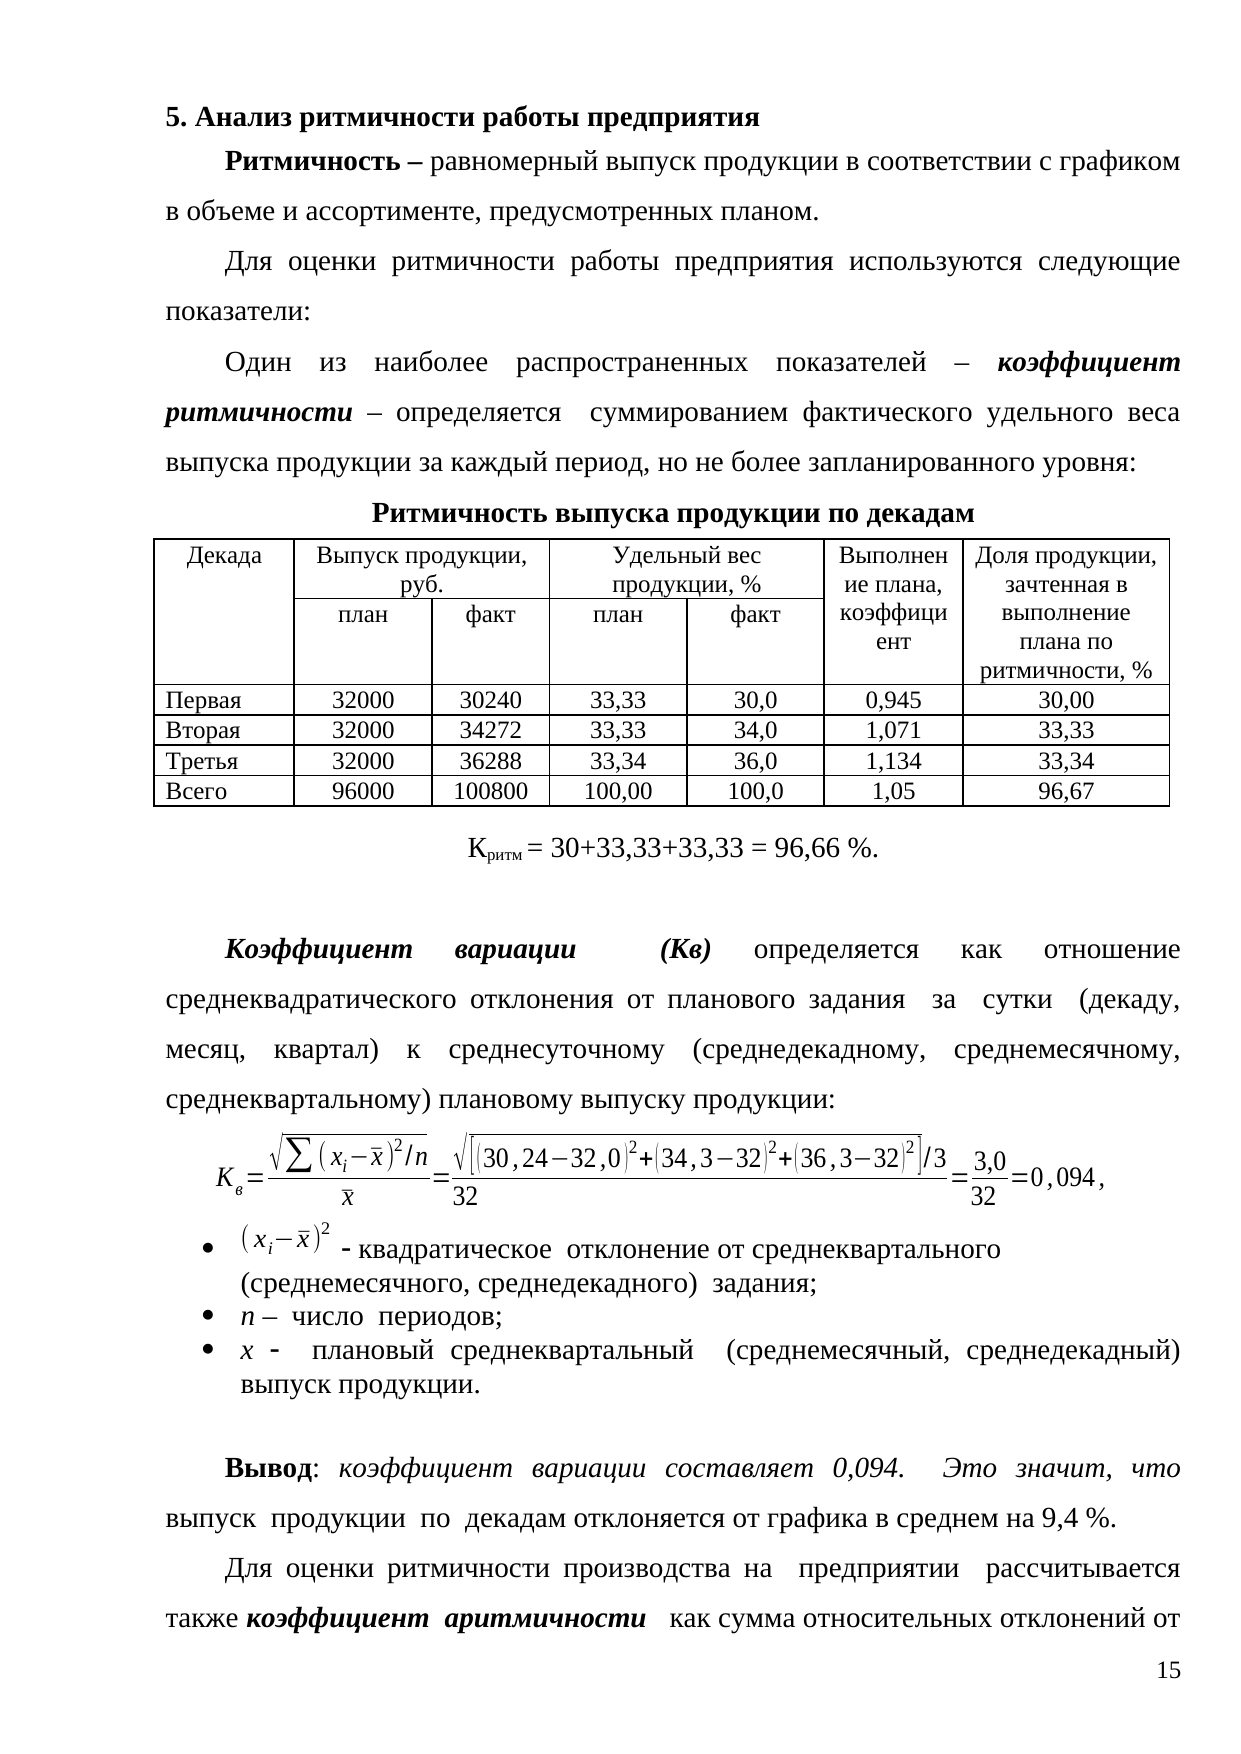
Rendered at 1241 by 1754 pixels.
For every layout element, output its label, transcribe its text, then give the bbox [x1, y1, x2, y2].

table_cell 33,34 [964, 746, 1169, 774]
table_cell 1,071 [825, 716, 962, 744]
table_header Доля продукции, зачтенная в выполнение плана по ритмичности, % [964, 540, 1169, 684]
table_cell 34272 [433, 716, 549, 744]
table_cell факт [433, 599, 549, 684]
table_header Выпуск продукции, руб. [295, 540, 549, 597]
table_cell 100,0 [688, 776, 823, 805]
table_cell 30,0 [688, 685, 823, 714]
list квадратическое отклонение от среднеквартального (среднемесячного, среднедекадного) задания; [203, 1219, 1181, 1298]
table_cell 32000 [295, 746, 431, 774]
table_cell 1,05 [825, 776, 962, 805]
table_cell 30240 [433, 685, 549, 714]
text Ритмичность выпуска продукции по декадам [165, 495, 1181, 528]
table_cell план [550, 599, 686, 684]
table_cell 30,00 [964, 685, 1169, 714]
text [165, 1550, 1181, 1634]
text 5. Анализ ритмичности работы предприятия [165, 99, 1181, 133]
text Ритмичность – равномерный выпуск продукции в соответствии с графиком в объеме и ассортименте, предусмотренных планом. [165, 143, 1181, 226]
table_cell 96000 [295, 776, 431, 805]
table_header Удельный вес продукции, % [550, 540, 823, 597]
table_header Выполнение плана, коэффициент [825, 540, 962, 684]
table_cell Первая [155, 685, 293, 714]
table_cell 32000 [295, 716, 431, 744]
table_cell 36,0 [688, 746, 823, 774]
text Один из наиболее распространенных показателей – коэффициент ритмичности – определяется суммированием фактического удельного веса выпуска продукции за каждый период, но не более запланированного уровня: [165, 344, 1181, 478]
table_cell 1,134 [825, 746, 962, 774]
table_cell 36288 [433, 746, 549, 774]
table_cell 33,33 [550, 685, 686, 714]
table_header Декада [155, 540, 293, 684]
table_cell план [295, 599, 431, 684]
table_cell 100800 [433, 776, 549, 805]
table_cell 34,0 [688, 716, 823, 744]
table_cell Третья [155, 746, 293, 774]
table_cell 33,34 [550, 746, 686, 774]
table_cell Вторая [155, 716, 293, 744]
table_cell 0,945 [825, 685, 962, 714]
text Для оценки ритмичности работы предприятия используются следующие показатели: [165, 243, 1181, 327]
table_cell 33,33 [964, 716, 1169, 744]
text Коэффициент вариации (Кв) определяется как отношение среднеквадратического отклонения от планового задания за сутки (декаду, месяц, квартал) к среднесуточному (среднедекадному, среднемесячному, среднеквартальному) плановому выпуску продукции: [165, 931, 1181, 1115]
list x плановый среднеквартальный (среднемесячный, среднедекадный) выпуск продукции. [203, 1332, 1181, 1399]
table_cell 100,00 [550, 776, 686, 805]
list n – число периодов; [203, 1298, 1181, 1332]
table_cell 96,67 [964, 776, 1169, 805]
text Вывод: коэффициент вариации составляет 0,094. Это значит, что выпуск продукции по декадам отклоняется от графика в среднем на 9,4 %. [165, 1450, 1181, 1533]
table_cell 32000 [295, 685, 431, 714]
table_cell 33,33 [550, 716, 686, 744]
table_cell факт [688, 599, 823, 684]
text Критм = 30+33,33+33,33 = 96,66 %. [165, 830, 1181, 864]
table_cell Всего [155, 776, 293, 805]
